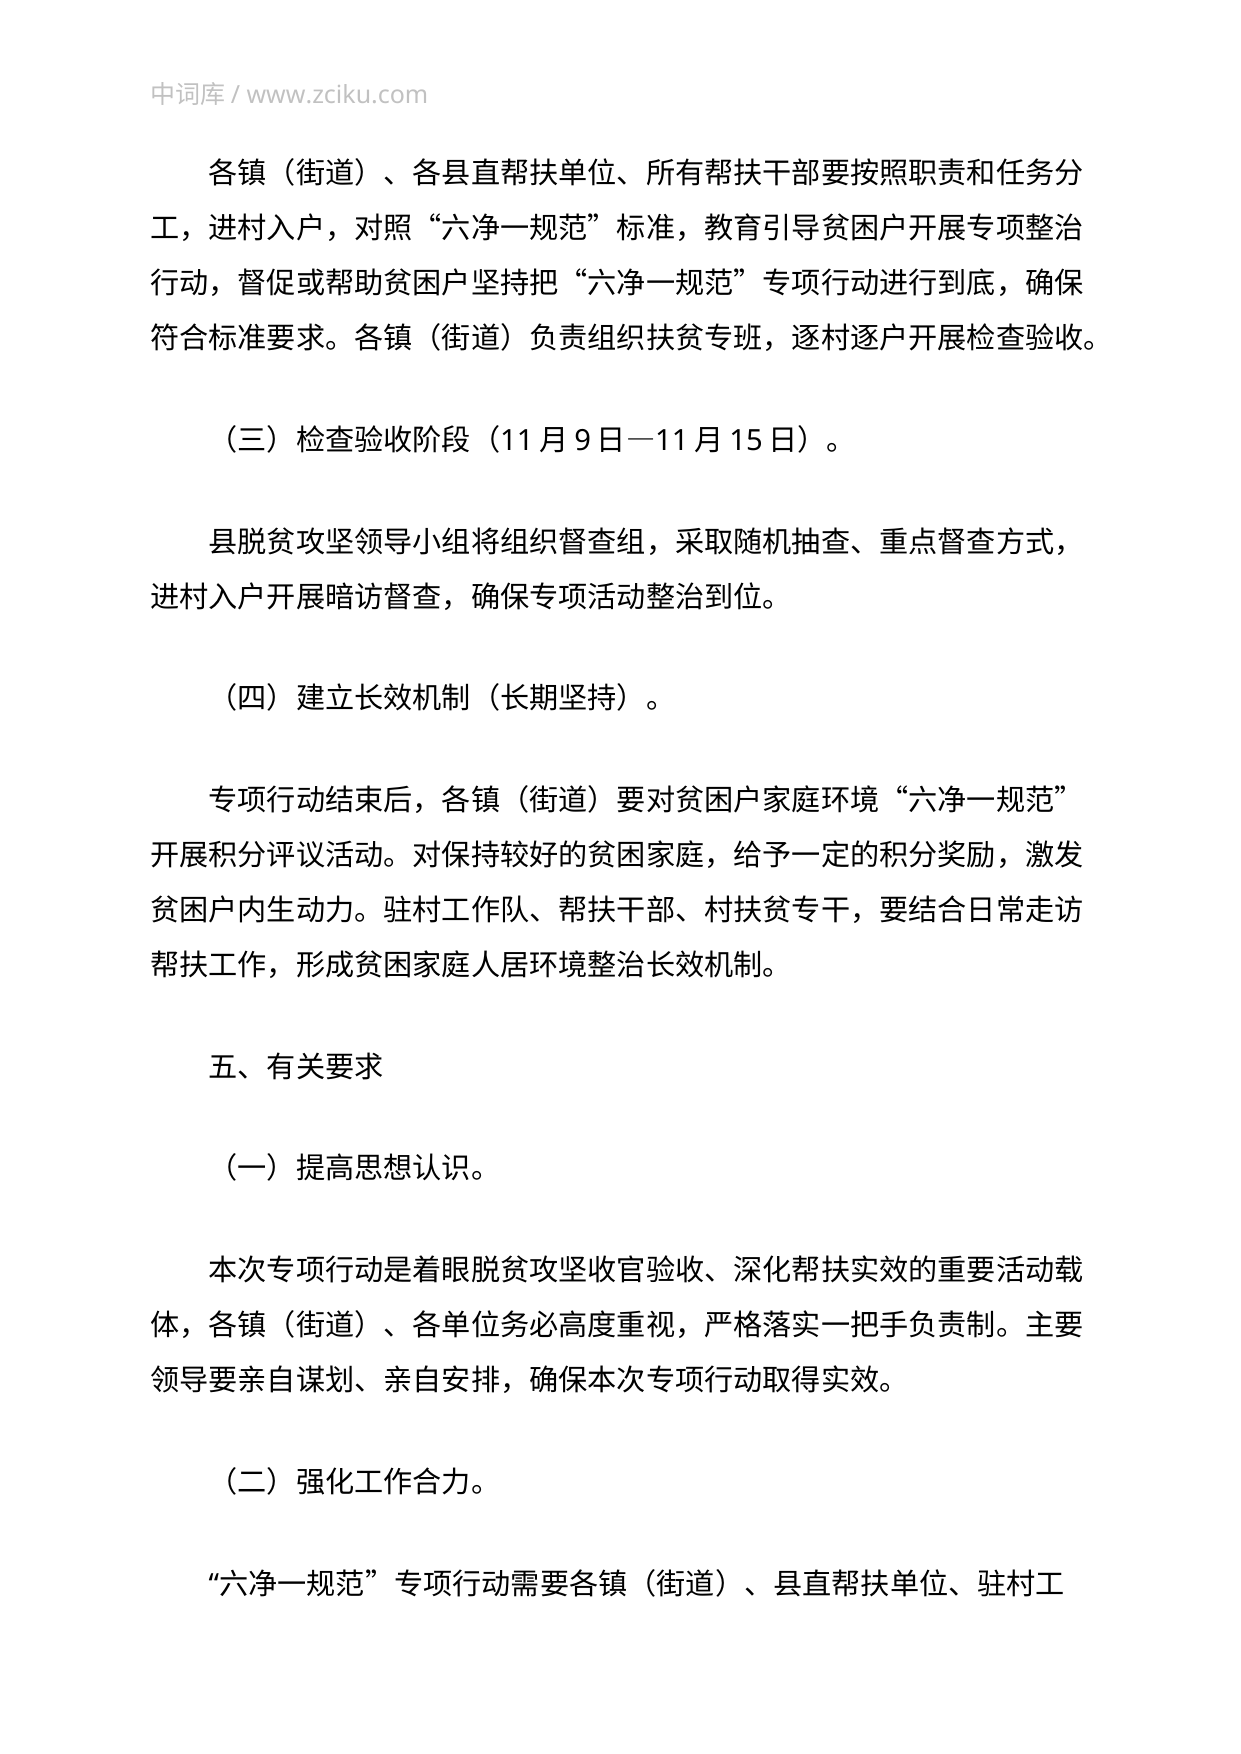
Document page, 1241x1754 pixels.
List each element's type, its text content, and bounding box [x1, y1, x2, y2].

text （二）强化工作合力。 [150, 1458, 1090, 1501]
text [150, 1560, 1090, 1603]
text 本次专项行动是着眼脱贫攻坚收官验收、深化帮扶实效的重要活动载体，各镇（街道）、各单位务必高度重视，严格落实一把手负责制。主要领导要亲自谋划、亲自安排，确保本次专项行动取得实效。 [150, 1247, 1090, 1399]
text 五、有关要求 [150, 1043, 1090, 1086]
text （三）检查验收阶段（11月9日—11月15日）。 [150, 416, 1090, 459]
text （一）提高思想认识。 [150, 1145, 1090, 1187]
text 县脱贫攻坚领导小组将组织督查组，采取随机抽查、重点督查方式，进村入户开展暗访督查，确保专项活动整治到位。 [150, 518, 1090, 616]
text 各镇（街道）、各县直帮扶单位、所有帮扶干部要按照职责和任务分工，进村入户，对照“六净一规范”标准，教育引导贫困户开展专项整治行动，督促或帮助贫困户坚持把“六净一规范”专项行动进行到底，确保符合标准要求。各镇（街道）负责组织扶贫专班，逐村逐户开展检查验收。 [150, 150, 1090, 357]
text （四）建立长效机制（长期坚持）。 [150, 675, 1090, 717]
text 专项行动结束后，各镇（街道）要对贫困户家庭环境“六净一规范”开展积分评议活动。对保持较好的贫困家庭，给予一定的积分奖励，激发贫困户内生动力。驻村工作队、帮扶干部、村扶贫专干，要结合日常走访帮扶工作，形成贫困家庭人居环境整治长效机制。 [150, 777, 1090, 984]
